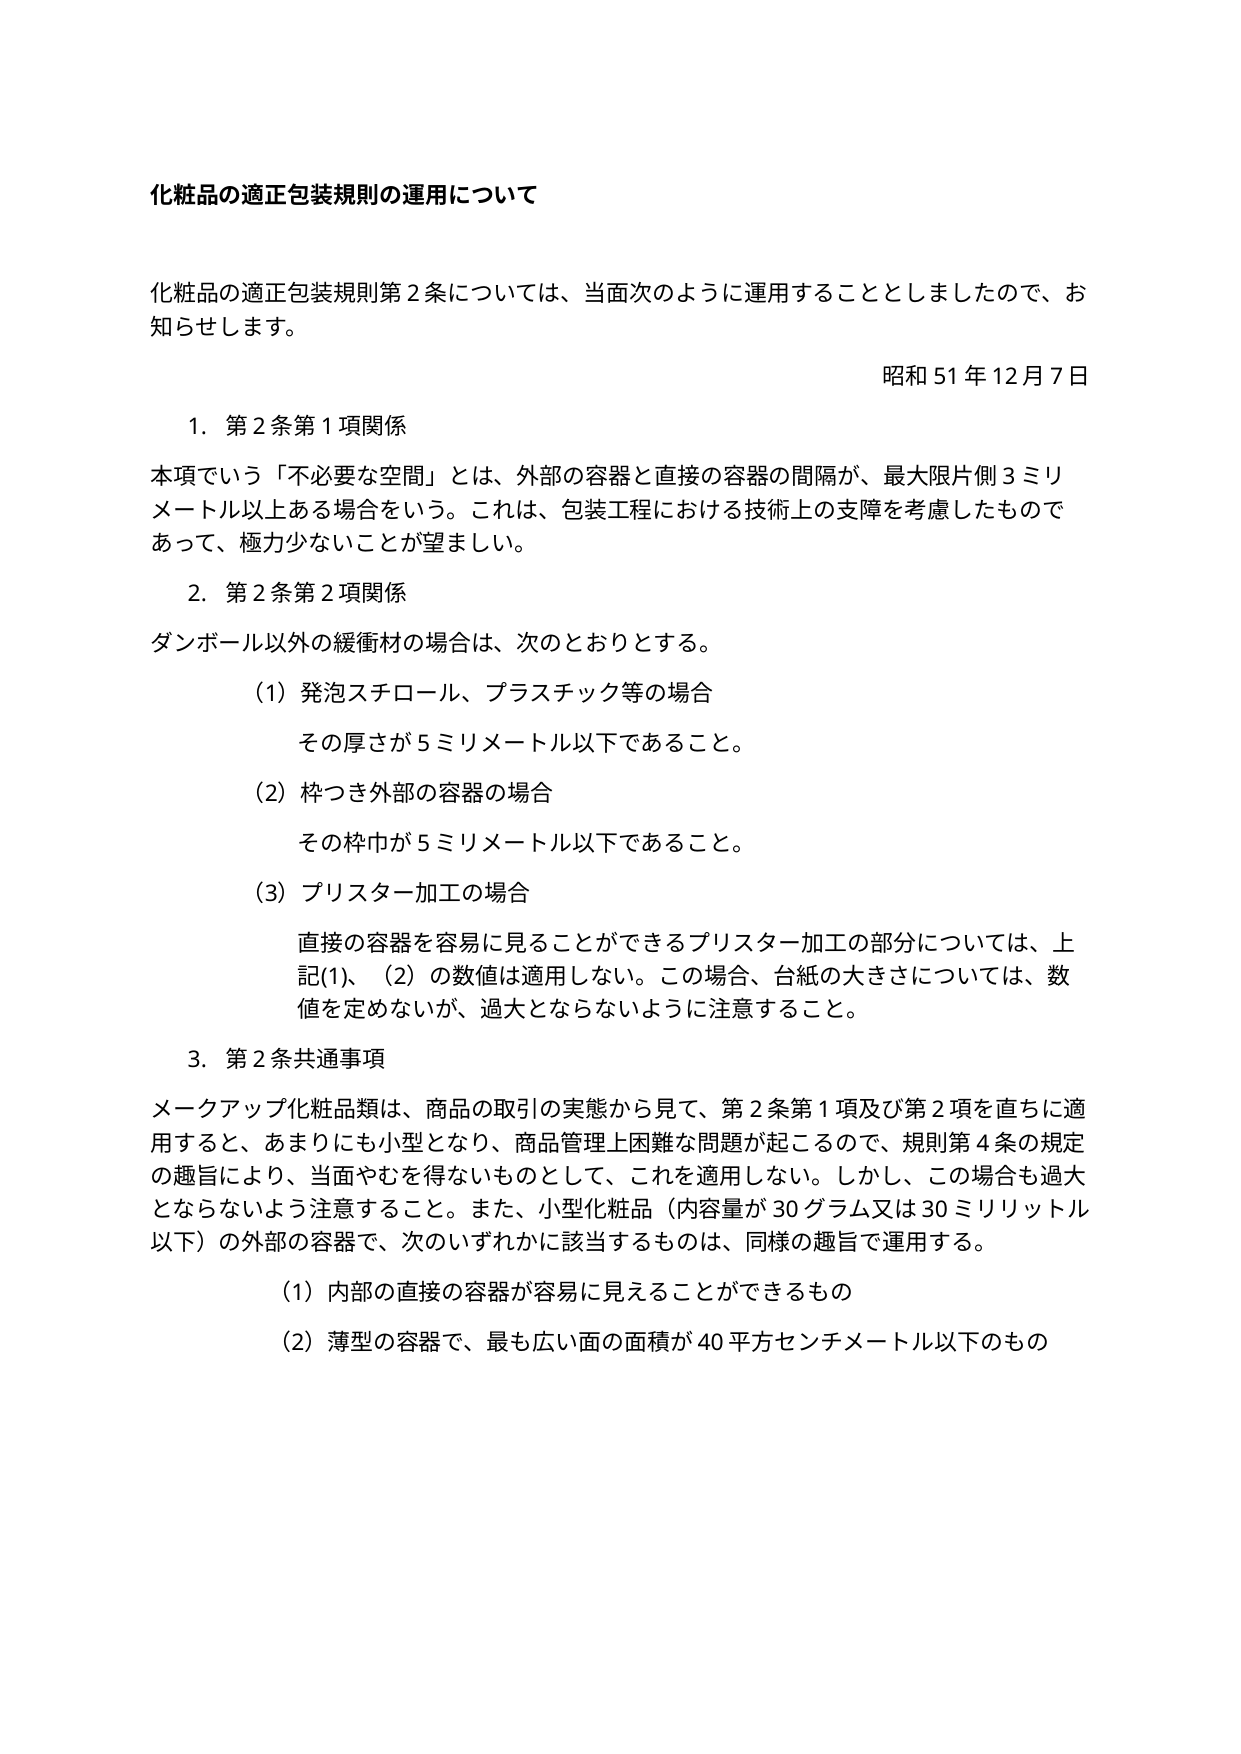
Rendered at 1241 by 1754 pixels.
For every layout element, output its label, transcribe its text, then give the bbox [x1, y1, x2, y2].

text （2）薄型の容器で、最も広い面の面積が40平方センチメートル以下のもの [150, 1324, 1090, 1357]
text （3）プリスター加工の場合 [150, 874, 1090, 908]
list 第2条共通事項 [187, 1041, 1090, 1074]
text （1）発泡スチロール、プラスチック等の場合 [150, 674, 1090, 708]
text （1）内部の直接の容器が容易に見えることができるもの [150, 1274, 1090, 1307]
text 化粧品の適正包装規則の運用について [150, 177, 1090, 210]
list 第2条第1項関係 [187, 408, 1090, 442]
text 昭和51年12月7日 [150, 358, 1090, 392]
list 第2条第2項関係 [187, 575, 1090, 608]
text その厚さが5ミリメートル以下であること。 [298, 724, 1090, 758]
text 直接の容器を容易に見ることができるプリスター加工の部分については、上記(1)、（2）の数値は適用しない。この場合、台紙の大きさについては、数値を定めないが、過大とならないように注意すること。 [298, 924, 1090, 1024]
text その枠巾が5ミリメートル以下であること。 [150, 824, 1090, 858]
text （2）枠つき外部の容器の場合 [150, 774, 1090, 808]
text 化粧品の適正包装規則第2条については、当面次のように運用することとしましたので、お知らせします。 [150, 275, 1090, 342]
text ダンボール以外の緩衝材の場合は、次のとおりとする。 [150, 625, 1090, 658]
text 本項でいう「不必要な空間」とは、外部の容器と直接の容器の間隔が、最大限片側3ミリメートル以上ある場合をいう。これは、包装工程における技術上の支障を考慮したものであって、極力少ないことが望ましい。 [150, 458, 1090, 558]
text メークアップ化粧品類は、商品の取引の実態から見て、第2条第1項及び第2項を直ちに適用すると、あまりにも小型となり、商品管理上困難な問題が起こるので、規則第4条の規定の趣旨により、当面やむを得ないものとして、これを適用しない。しかし、この場合も過大とならないよう注意すること。また、小型化粧品（内容量が30グラム又は30ミリリットル以下）の外部の容器で、次のいずれかに該当するものは、同様の趣旨で運用する。 [150, 1091, 1090, 1257]
